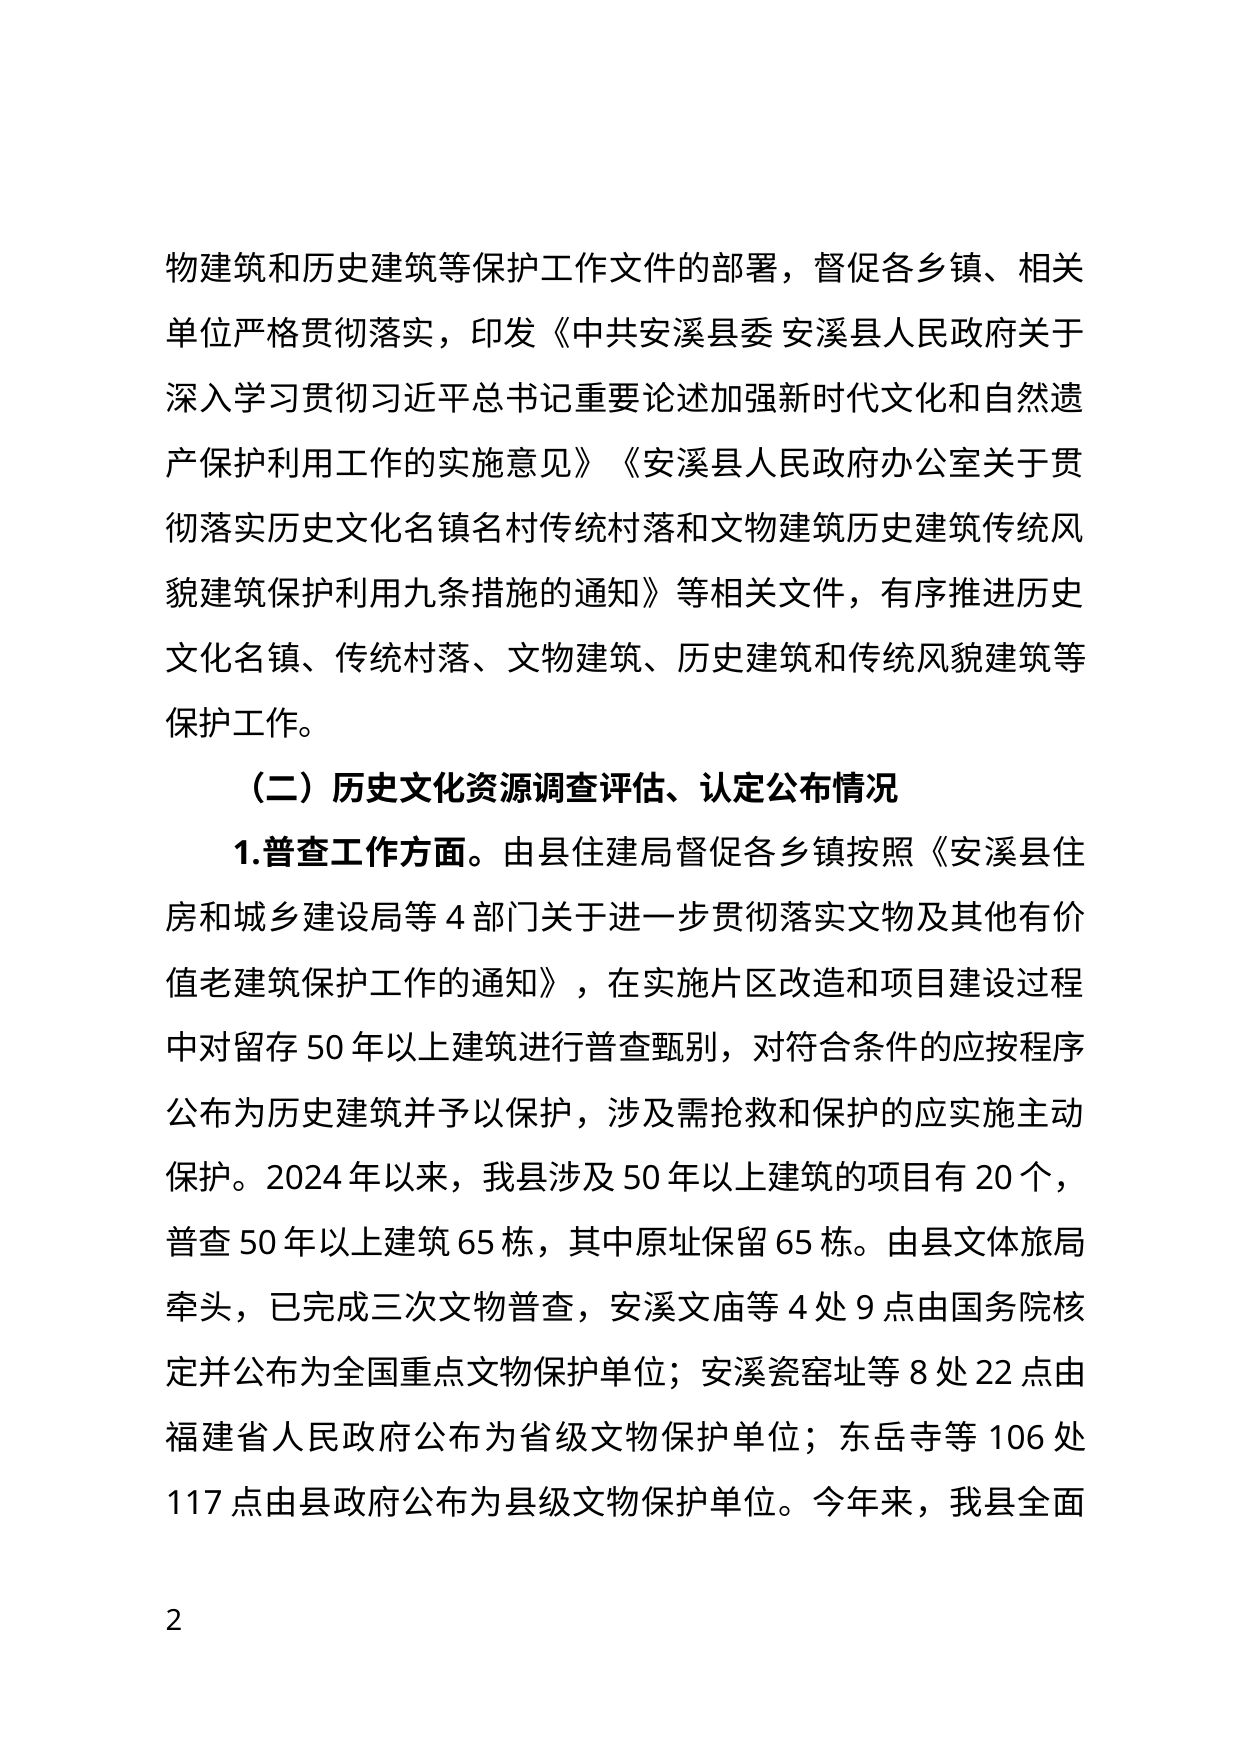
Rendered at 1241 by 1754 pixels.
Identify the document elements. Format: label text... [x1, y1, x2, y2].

text （二）历史文化资源调查评估、认定公布情况 [165, 753, 1087, 818]
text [165, 818, 1087, 1533]
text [165, 233, 1087, 753]
